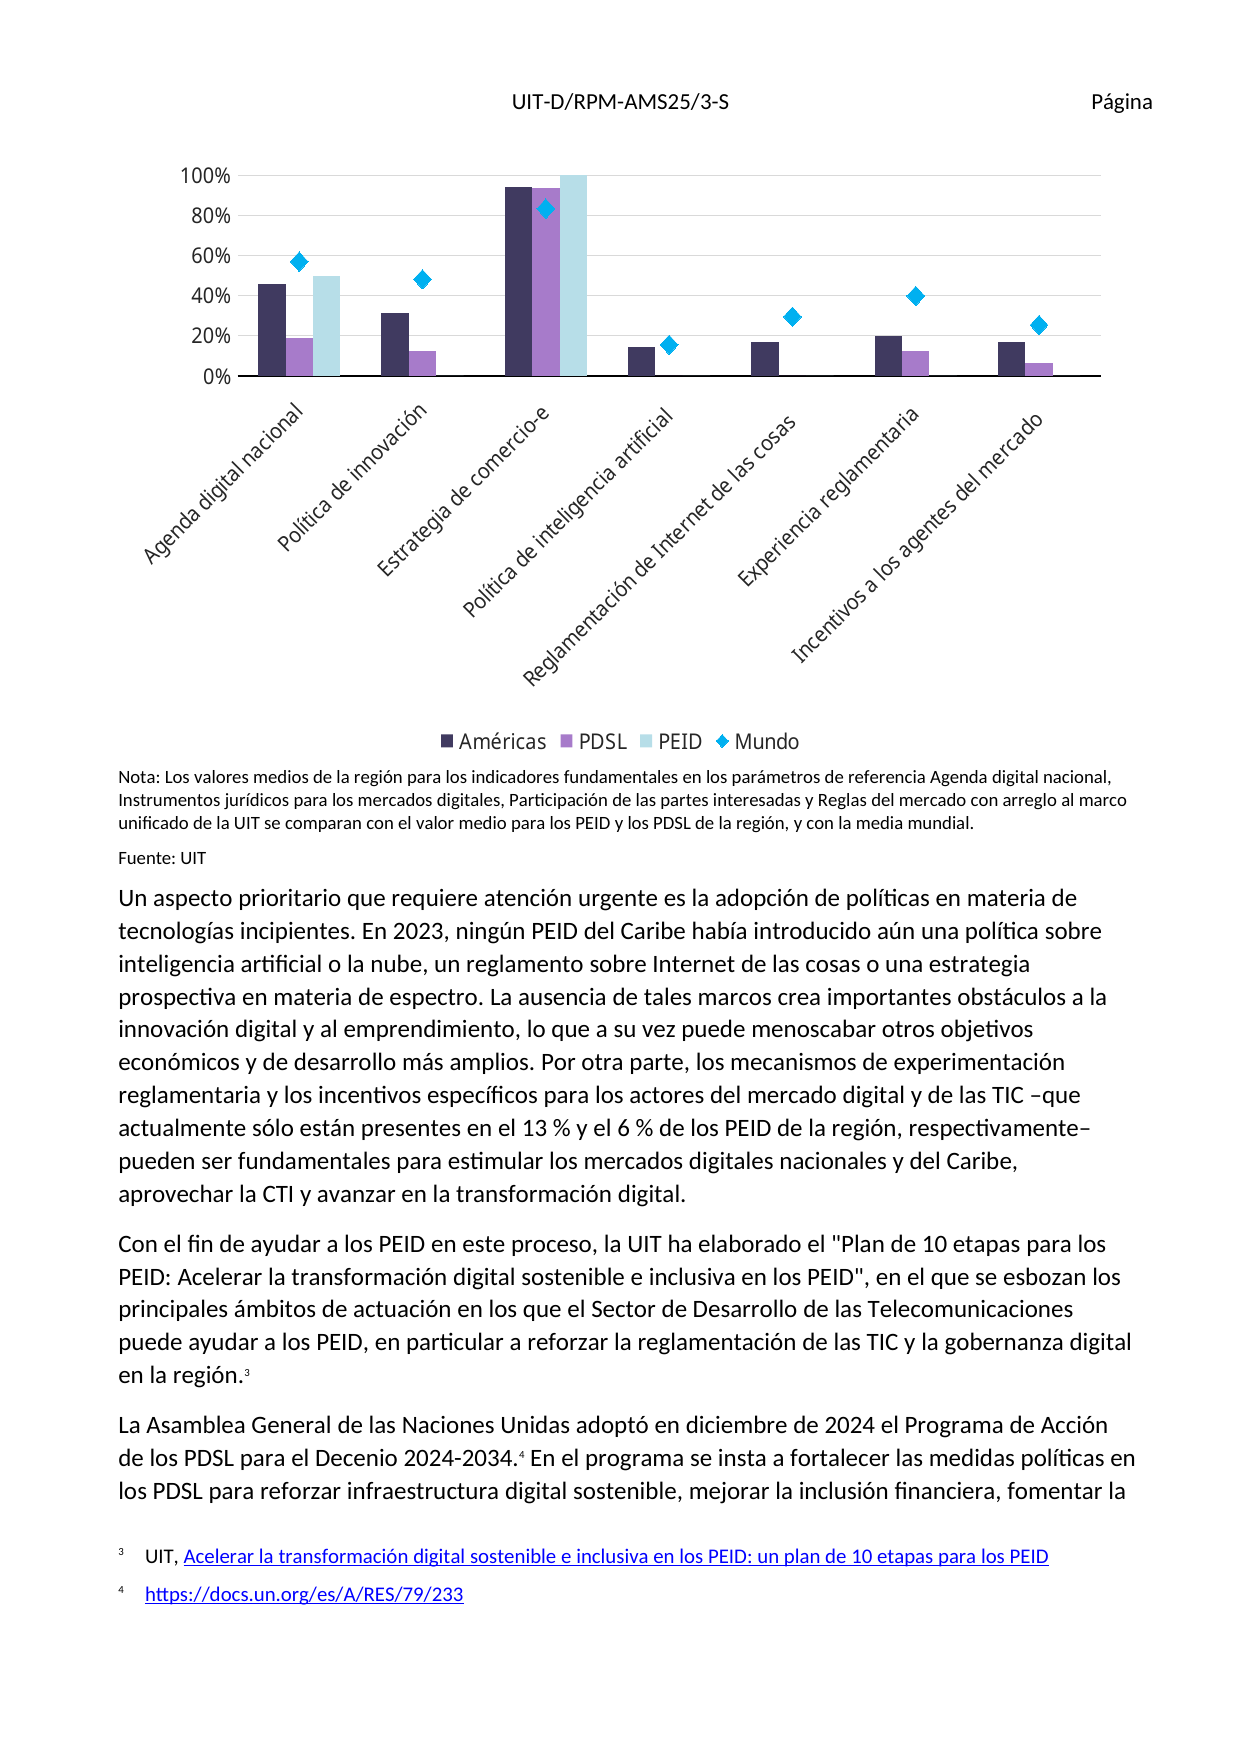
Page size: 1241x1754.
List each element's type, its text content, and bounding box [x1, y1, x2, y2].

text Fuente: UIT [118, 847, 1137, 869]
text Un aspecto prioritario que requiere atención urgente es la adopción de políticas en materia de tecnologías incipientes. En 2023, ningún PEID del Caribe había introducido aún una política sobre inteligencia artificial o la nube, un reglamento sobre Internet de las cosas o una estrategia prospectiva en materia de espectro. La ausencia de tales marcos crea importantes obstáculos a la innovación digital y al emprendimiento, lo que a su vez puede menoscabar otros objetivos económicos y de desarrollo más amplios. Por otra parte, los mecanismos de experimentación reglamentaria y los incentivos específicos para los actores del mercado digital y de las TIC –que actualmente sólo están presentes en el 13 % y el 6 % de los PEID de la región, respectivamente– pueden ser fundamentales para estimular los mercados digitales nacionales y del Caribe, aprovechar la CTI y avanzar en la transformación digital. [118, 882, 1137, 1209]
text Con el fin de ayudar a los PEID en este proceso, la UIT ha elaborado el "Plan de 10 etapas para los PEID: Acelerar la transformación digital sostenible e inclusiva en los PEID", en el que se esbozan los principales ámbitos de actuación en los que el Sector de Desarrollo de las Telecomunicaciones puede ayudar a los PEID, en particular a reforzar la reglamentación de las TIC y la gobernanza digital en la región. [118, 1228, 1137, 1390]
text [118, 1409, 1137, 1505]
text Nota: Los valores medios de la región para los indicadores fundamentales en los parámetros de referencia Agenda digital nacional, Instrumentos jurídicos para los mercados digitales, Participación de las partes interesadas y Reglas del mercado con arreglo al marco unificado de la UIT se comparan con el valor medio para los PEID y los PDSL de la región, y con la media mundial. [118, 765, 1137, 834]
